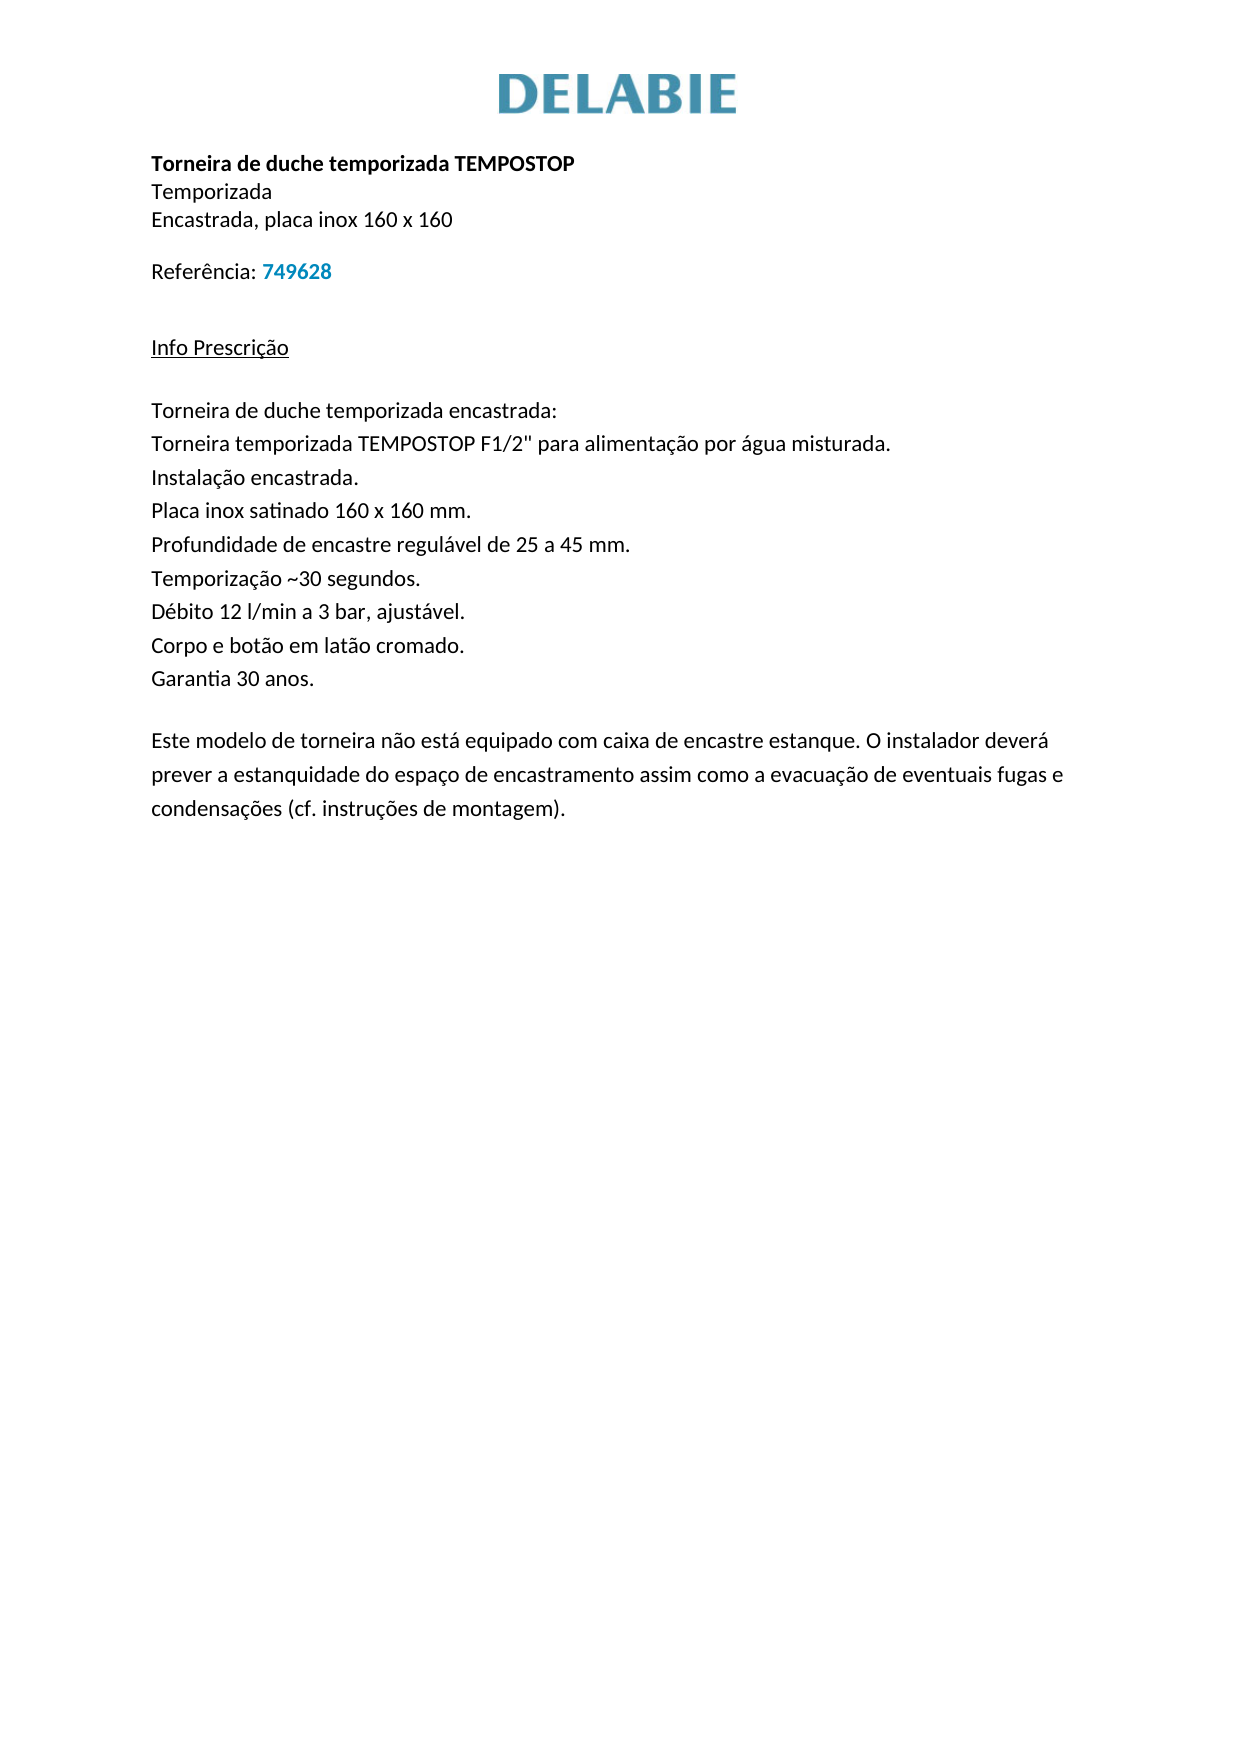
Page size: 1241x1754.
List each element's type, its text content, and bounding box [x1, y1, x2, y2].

text Corpo e botão em latão cromado. [151, 631, 1084, 659]
text Placa inox satinado 160 x 160 mm. [151, 497, 1084, 525]
text Garantia 30 anos. [151, 664, 1084, 692]
text Profundidade de encastre regulável de 25 a 45 mm. [151, 530, 1084, 558]
text Instalação encastrada. [151, 463, 1084, 491]
text Referência: 749628 [151, 257, 1084, 285]
picture [497, 74, 738, 114]
text Info Prescrição [151, 333, 1084, 361]
text Este modelo de torneira não está equipado com caixa de encastre estanque. O instalador deverá prever a estanquidade do espaço de encastramento assim como a evacuação de eventuais fugas e condensações (cf. instruções de montagem). [151, 727, 1084, 822]
text Torneira temporizada TEMPOSTOP F1/2" para alimentação por água misturada. [151, 429, 1084, 458]
text Temporização ~30 segundos. [151, 564, 1084, 592]
text Débito 12 l/min a 3 bar, ajustável. [151, 597, 1084, 625]
text Torneira de duche temporizada TEMPOSTOP [151, 149, 1084, 177]
text Encastrada, placa inox 160 x 160 [151, 205, 1084, 233]
text Torneira de duche temporizada encastrada: [151, 396, 1084, 424]
text Temporizada [151, 177, 1084, 205]
